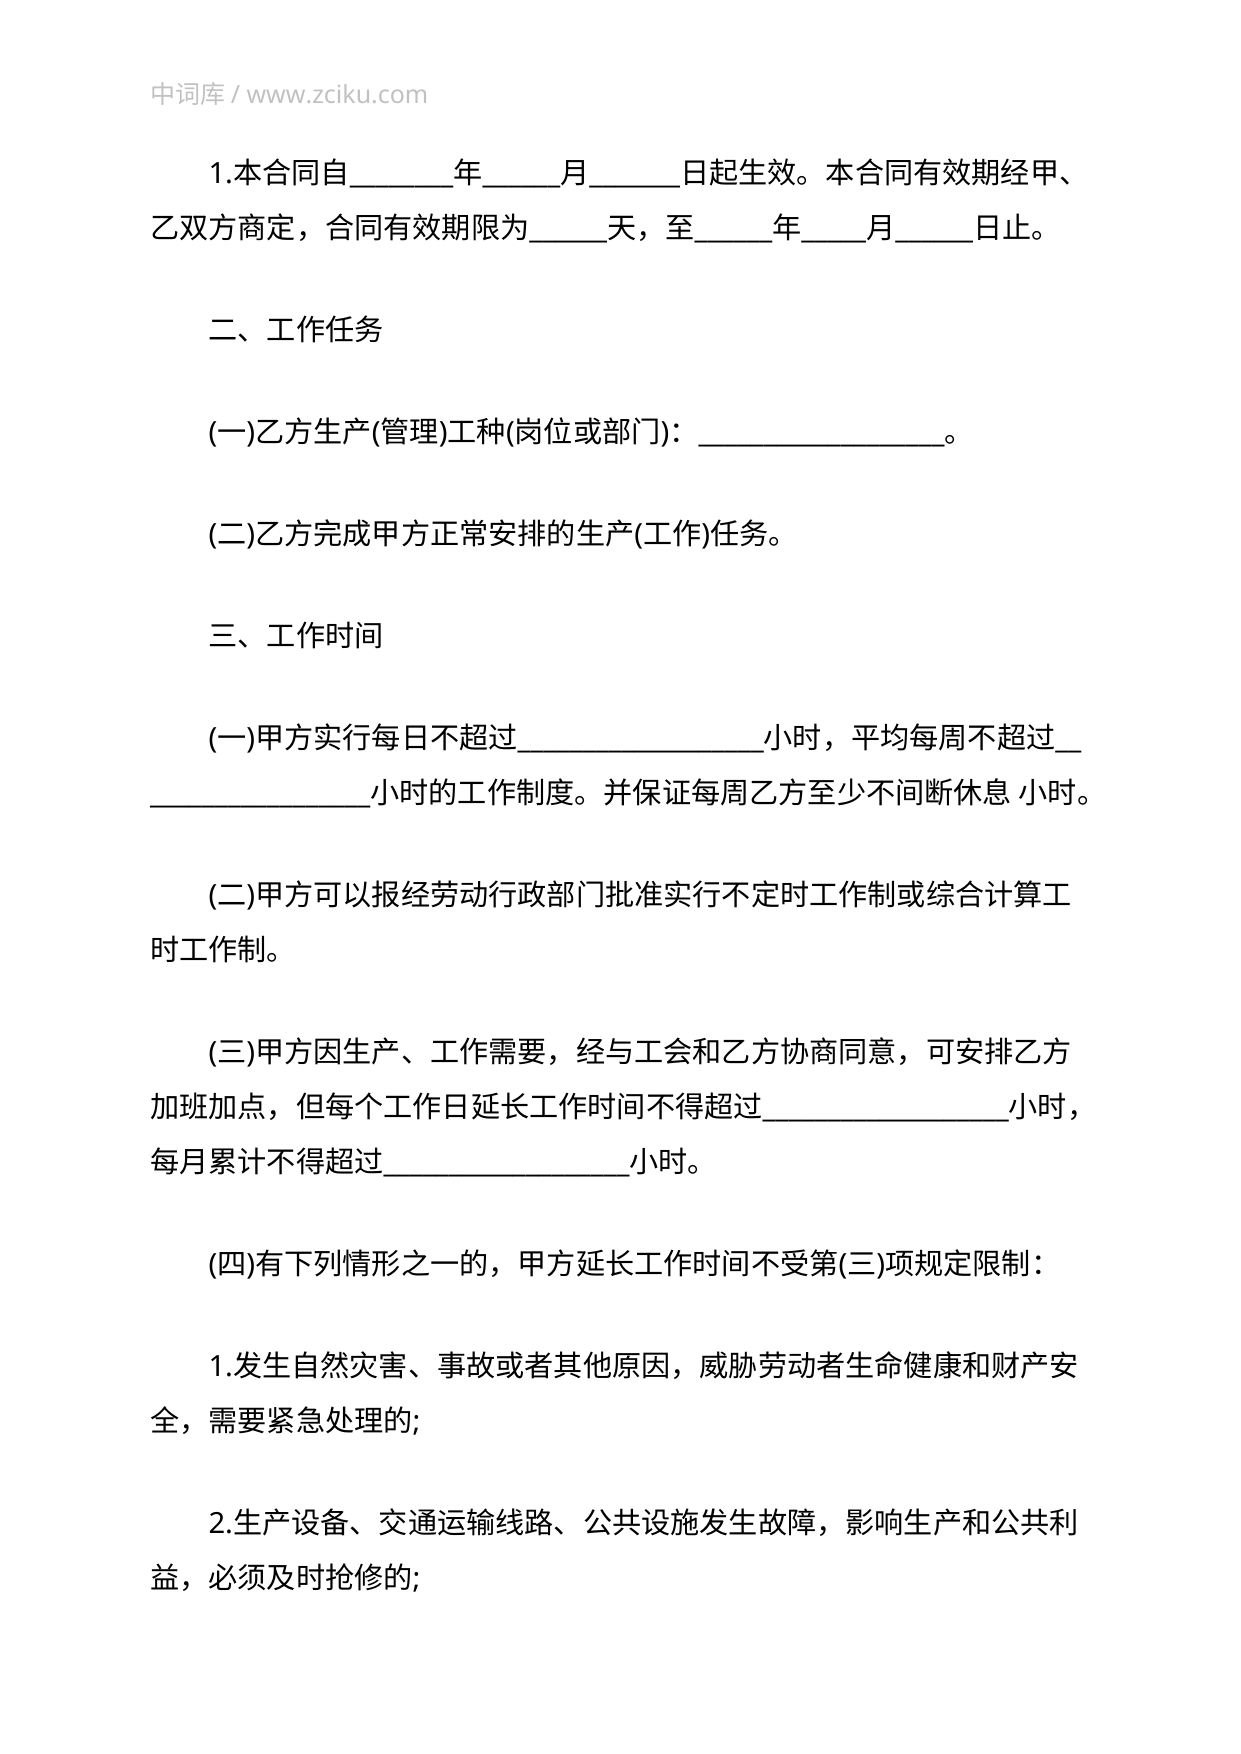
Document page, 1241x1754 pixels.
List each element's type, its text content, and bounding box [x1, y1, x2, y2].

text 1.发生自然灾害、事故或者其他原因，威胁劳动者生命健康和财产安全，需要紧急处理的; [150, 1342, 1090, 1439]
text 1.本合同自________年______月_______日起生效。本合同有效期经甲、乙双方商定，合同有效期限为______天，至______年_____月______日止。 [150, 150, 1090, 247]
text (二)乙方完成甲方正常安排的生产(工作)任务。 [150, 511, 1090, 553]
text 三、工作时间 [150, 613, 1090, 655]
text (一)乙方生产(管理)工种(岗位或部门)：___________________。 [150, 409, 1090, 451]
text (四)有下列情形之一的，甲方延长工作时间不受第(三)项规定限制： [150, 1240, 1090, 1283]
text 二、工作任务 [150, 307, 1090, 349]
text (二)甲方可以报经劳动行政部门批准实行不定时工作制或综合计算工时工作制。 [150, 871, 1090, 969]
text 2.生产设备、交通运输线路、公共设施发生故障，影响生产和公共利益，必须及时抢修的; [150, 1499, 1090, 1597]
text (三)甲方因生产、工作需要，经与工会和乙方协商同意，可安排乙方加班加点，但每个工作日延长工作时间不得超过___________________小时，每月累计不得超过___________________小时。 [150, 1028, 1090, 1181]
text (一)甲方实行每日不超过___________________小时，平均每周不超过___________________小时的工作制度。并保证每周乙方至少不间断休息 小时。 [150, 714, 1090, 812]
